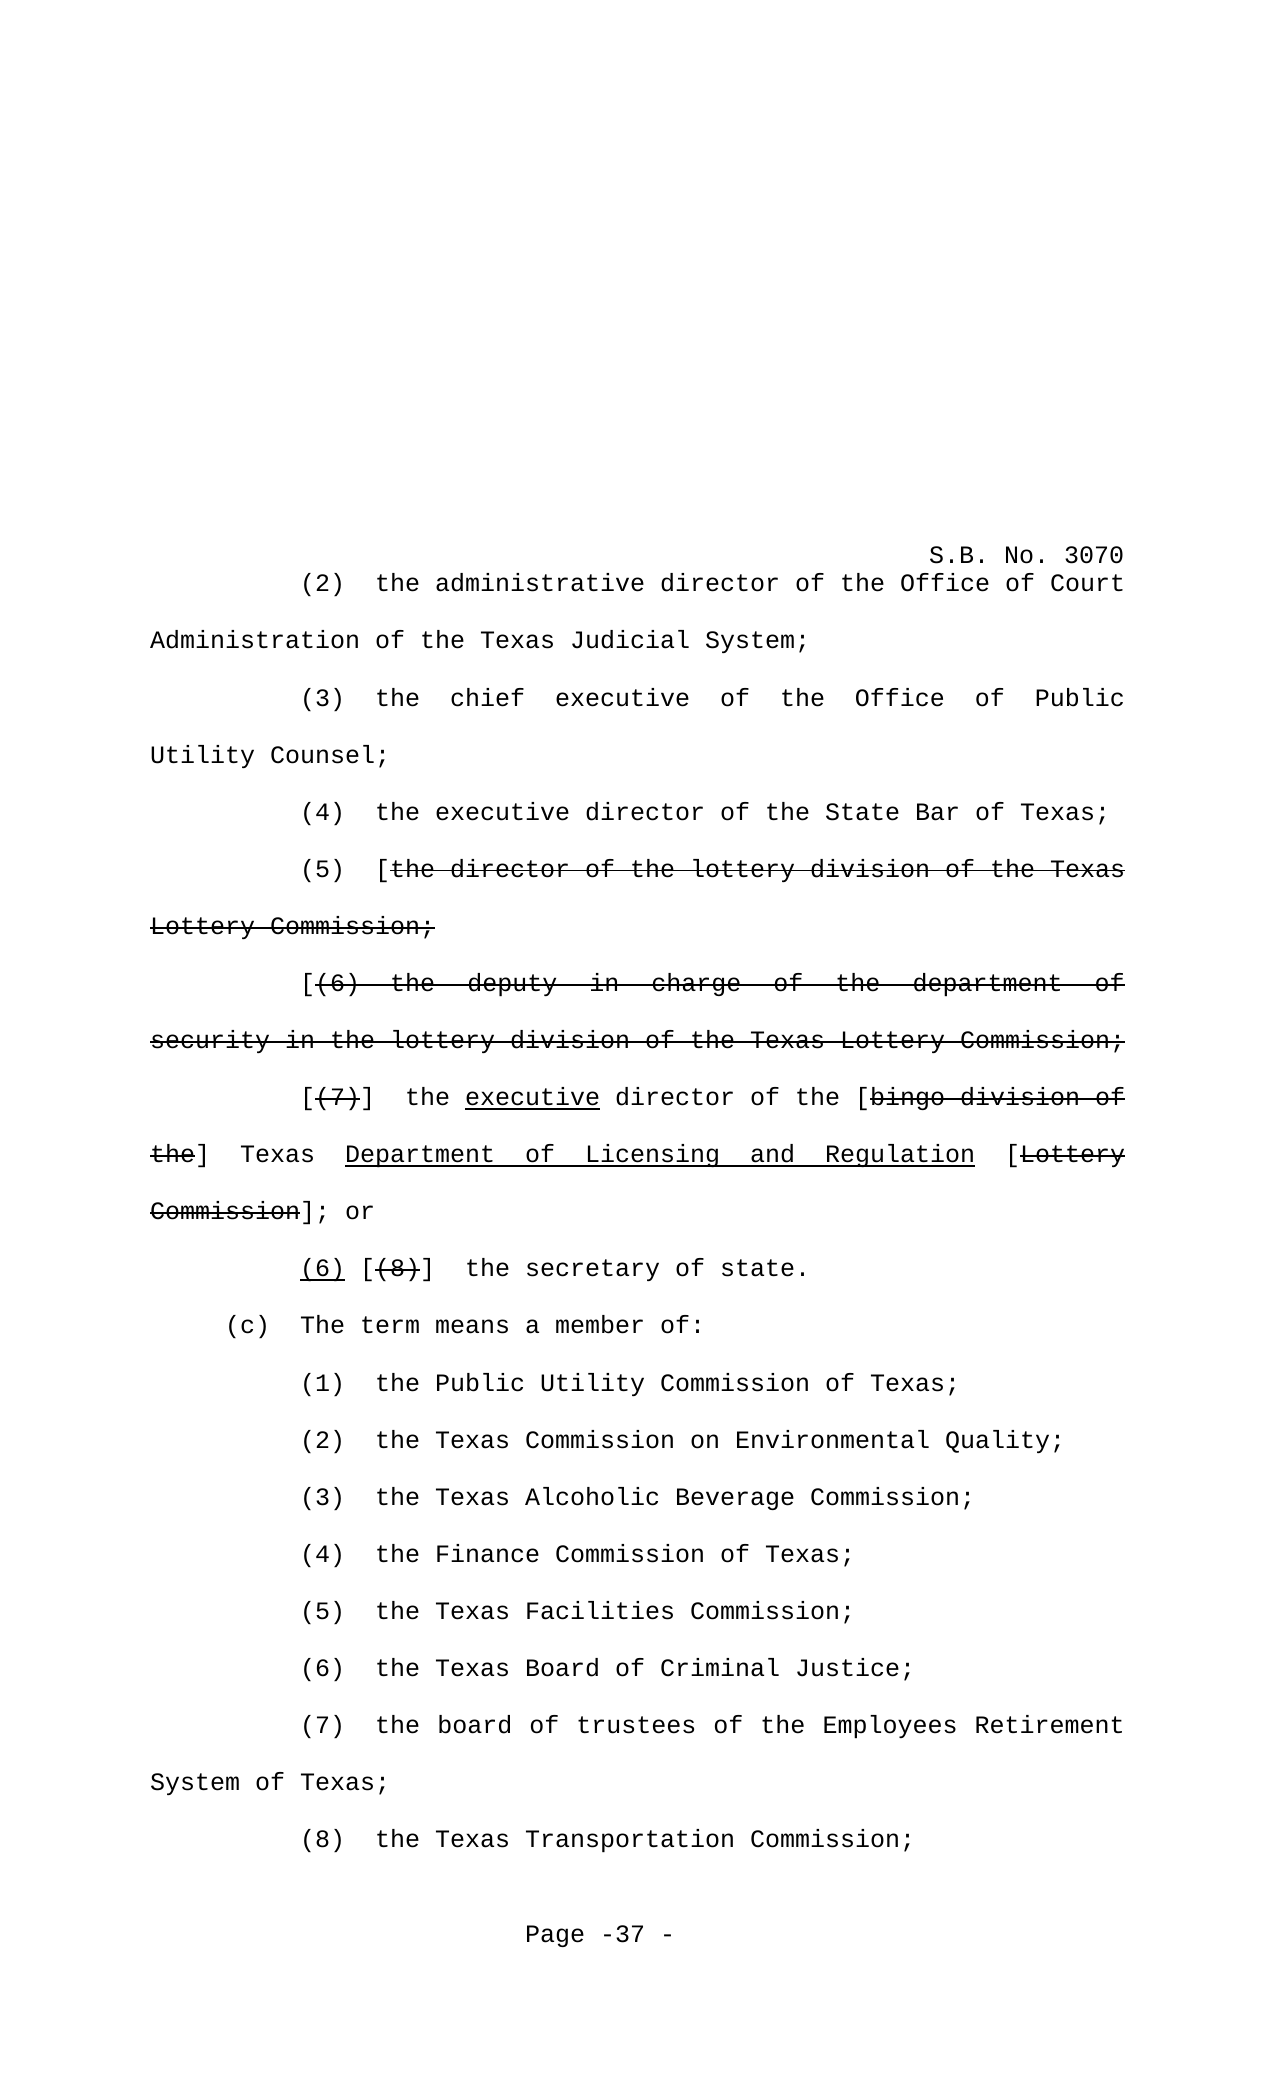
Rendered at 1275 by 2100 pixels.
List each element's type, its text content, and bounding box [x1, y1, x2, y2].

text (1) the Public Utility Commission of Texas; [150, 1370, 1125, 1398]
text [(6) the deputy in charge of the department of security in the lottery division of the Texas Lottery Commission; [150, 970, 1125, 1041]
text (7) the board of trustees of the Employees Retirement System of Texas; [150, 1712, 1125, 1798]
text [(7)] the executive director of the [bingo division of the] Texas Department of Licensing and Regulation [Lottery Commission]; or [150, 1084, 1125, 1227]
text (c) The term means a member of: [150, 1313, 1125, 1341]
text (5) [the director of the lottery division of the Texas Lottery Commission; [150, 856, 1125, 942]
text (2) the administrative director of the Office of Court Administration of the Texas Judicial System; [150, 571, 1125, 656]
text (5) the Texas Facilities Commission; [150, 1598, 1125, 1627]
text (4) the Finance Commission of Texas; [150, 1541, 1125, 1570]
text (4) the executive director of the State Bar of Texas; [150, 799, 1125, 828]
text (6) [(8)] the secretary of state. [150, 1256, 1125, 1284]
text (6) the Texas Board of Criminal Justice; [150, 1655, 1125, 1684]
text (3) the chief executive of the Office of Public Utility Counsel; [150, 685, 1125, 771]
text [(6) the deputy in charge of the department of security in the lottery division of the Texas Lottery Commission; [150, 1043, 1125, 1056]
text (8) the Texas Transportation Commission; [150, 1827, 1125, 1855]
text (3) the Texas Alcoholic Beverage Commission; [150, 1484, 1125, 1513]
text (2) the Texas Commission on Environmental Quality; [150, 1427, 1125, 1456]
